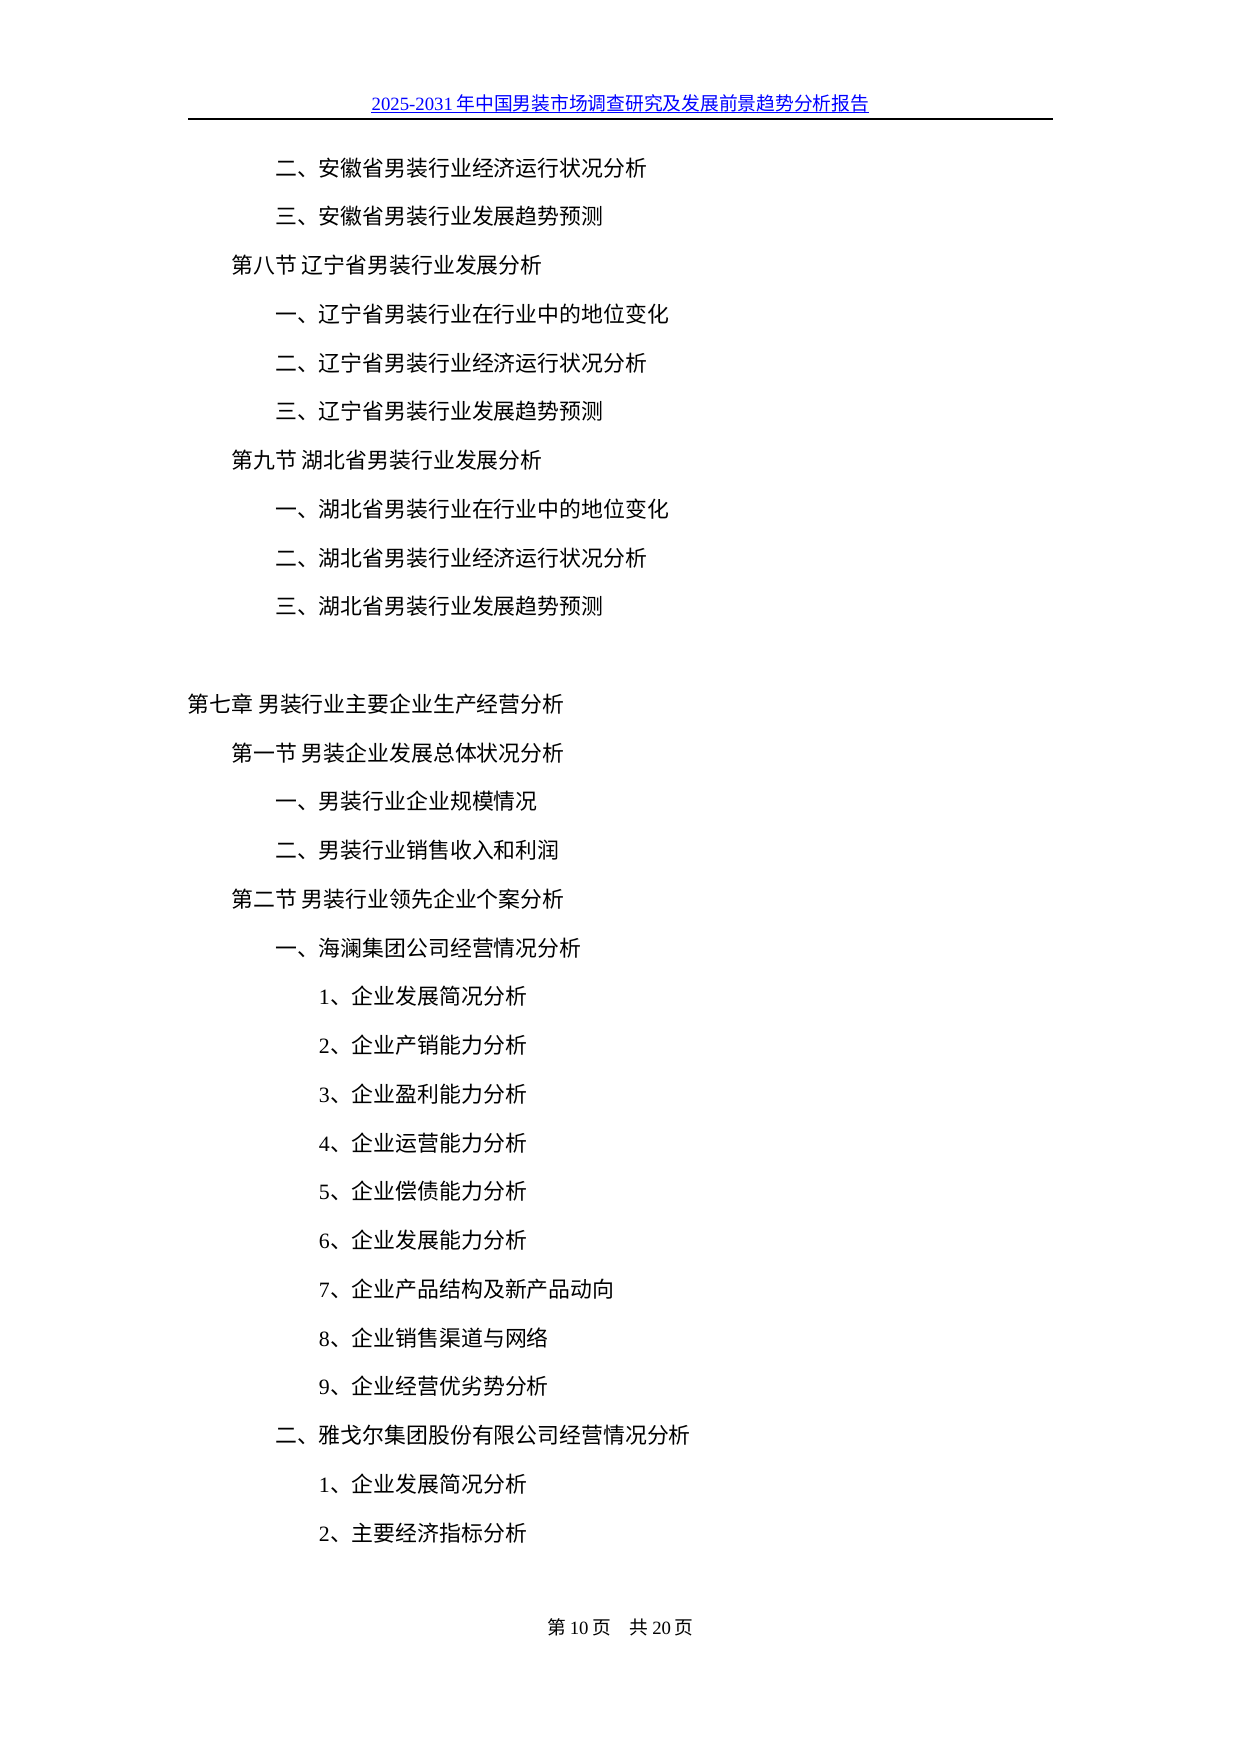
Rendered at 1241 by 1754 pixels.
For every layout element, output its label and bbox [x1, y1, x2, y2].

text [187, 150, 1053, 1548]
